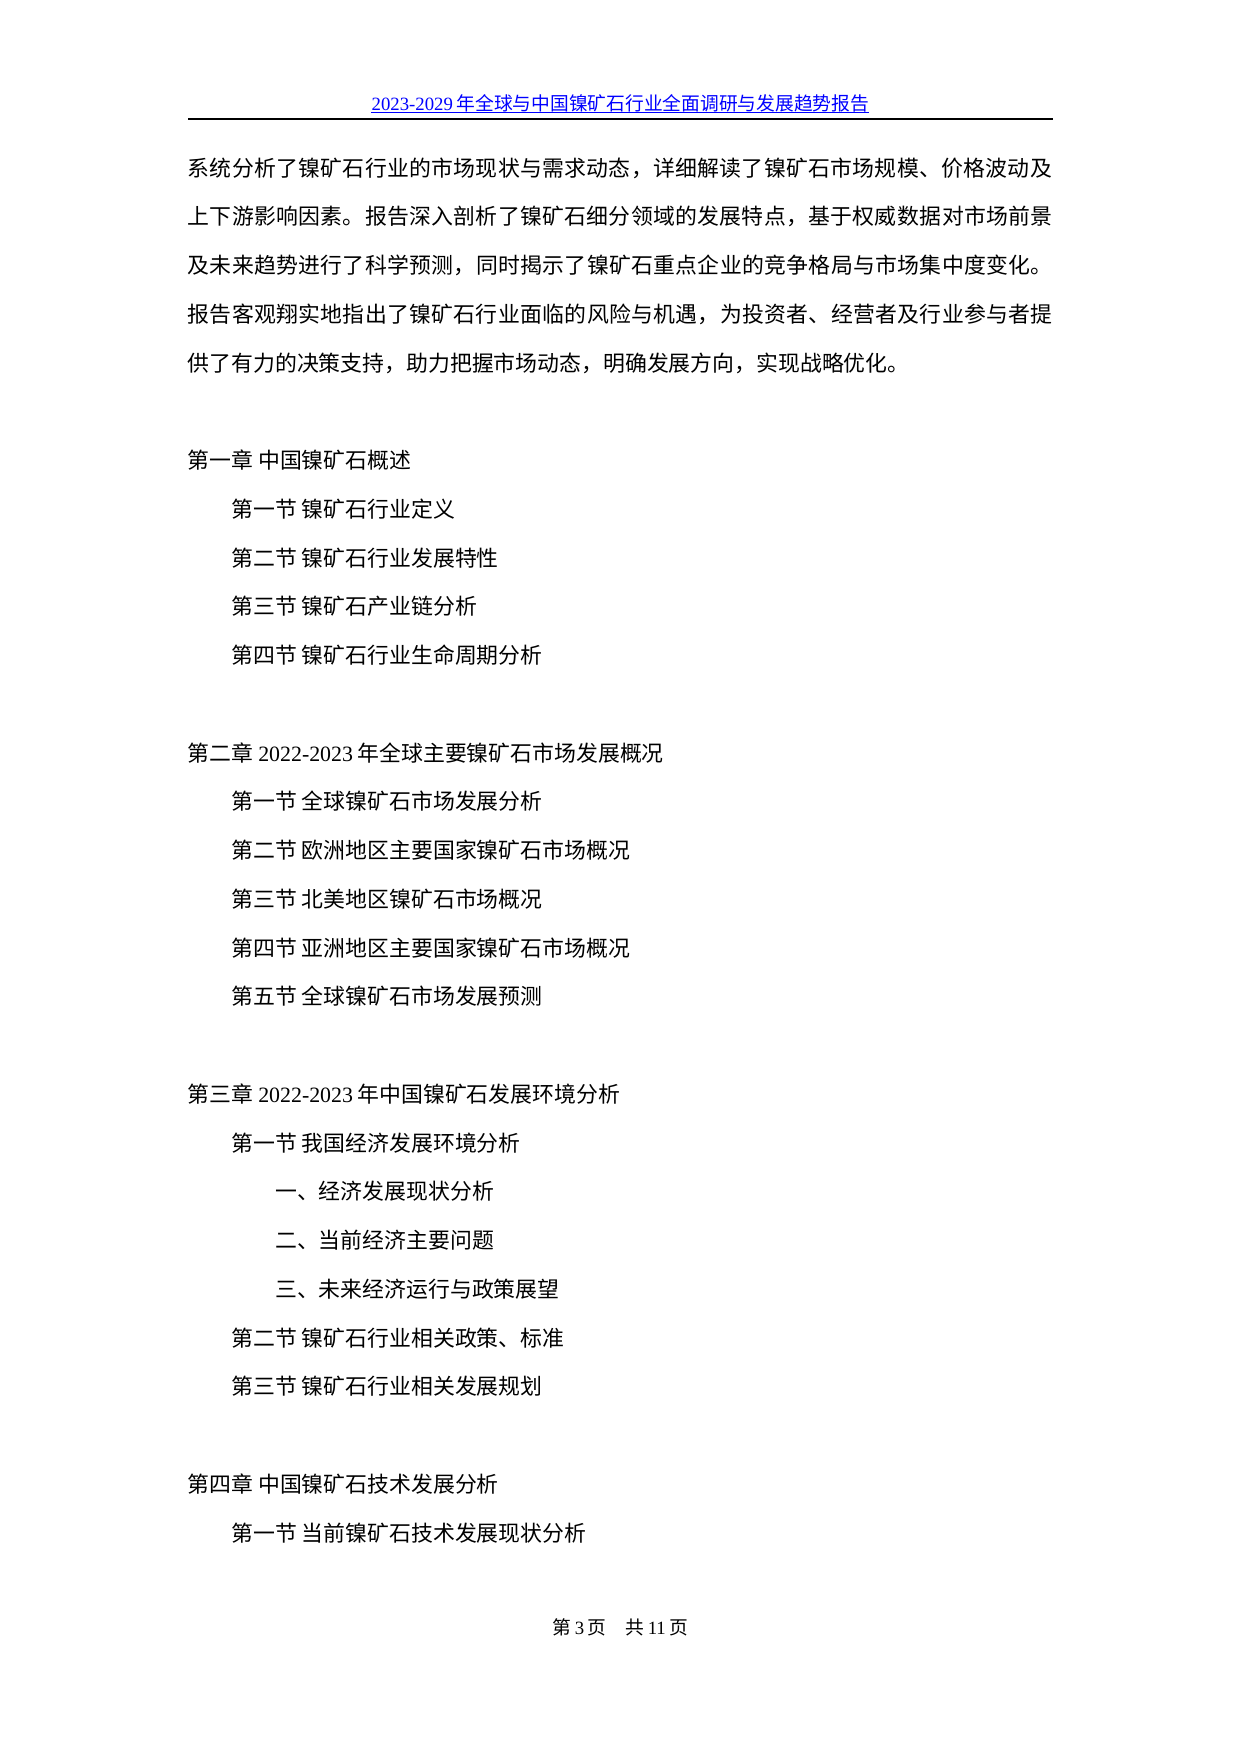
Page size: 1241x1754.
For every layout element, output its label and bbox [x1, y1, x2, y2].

text [187, 150, 1053, 1548]
